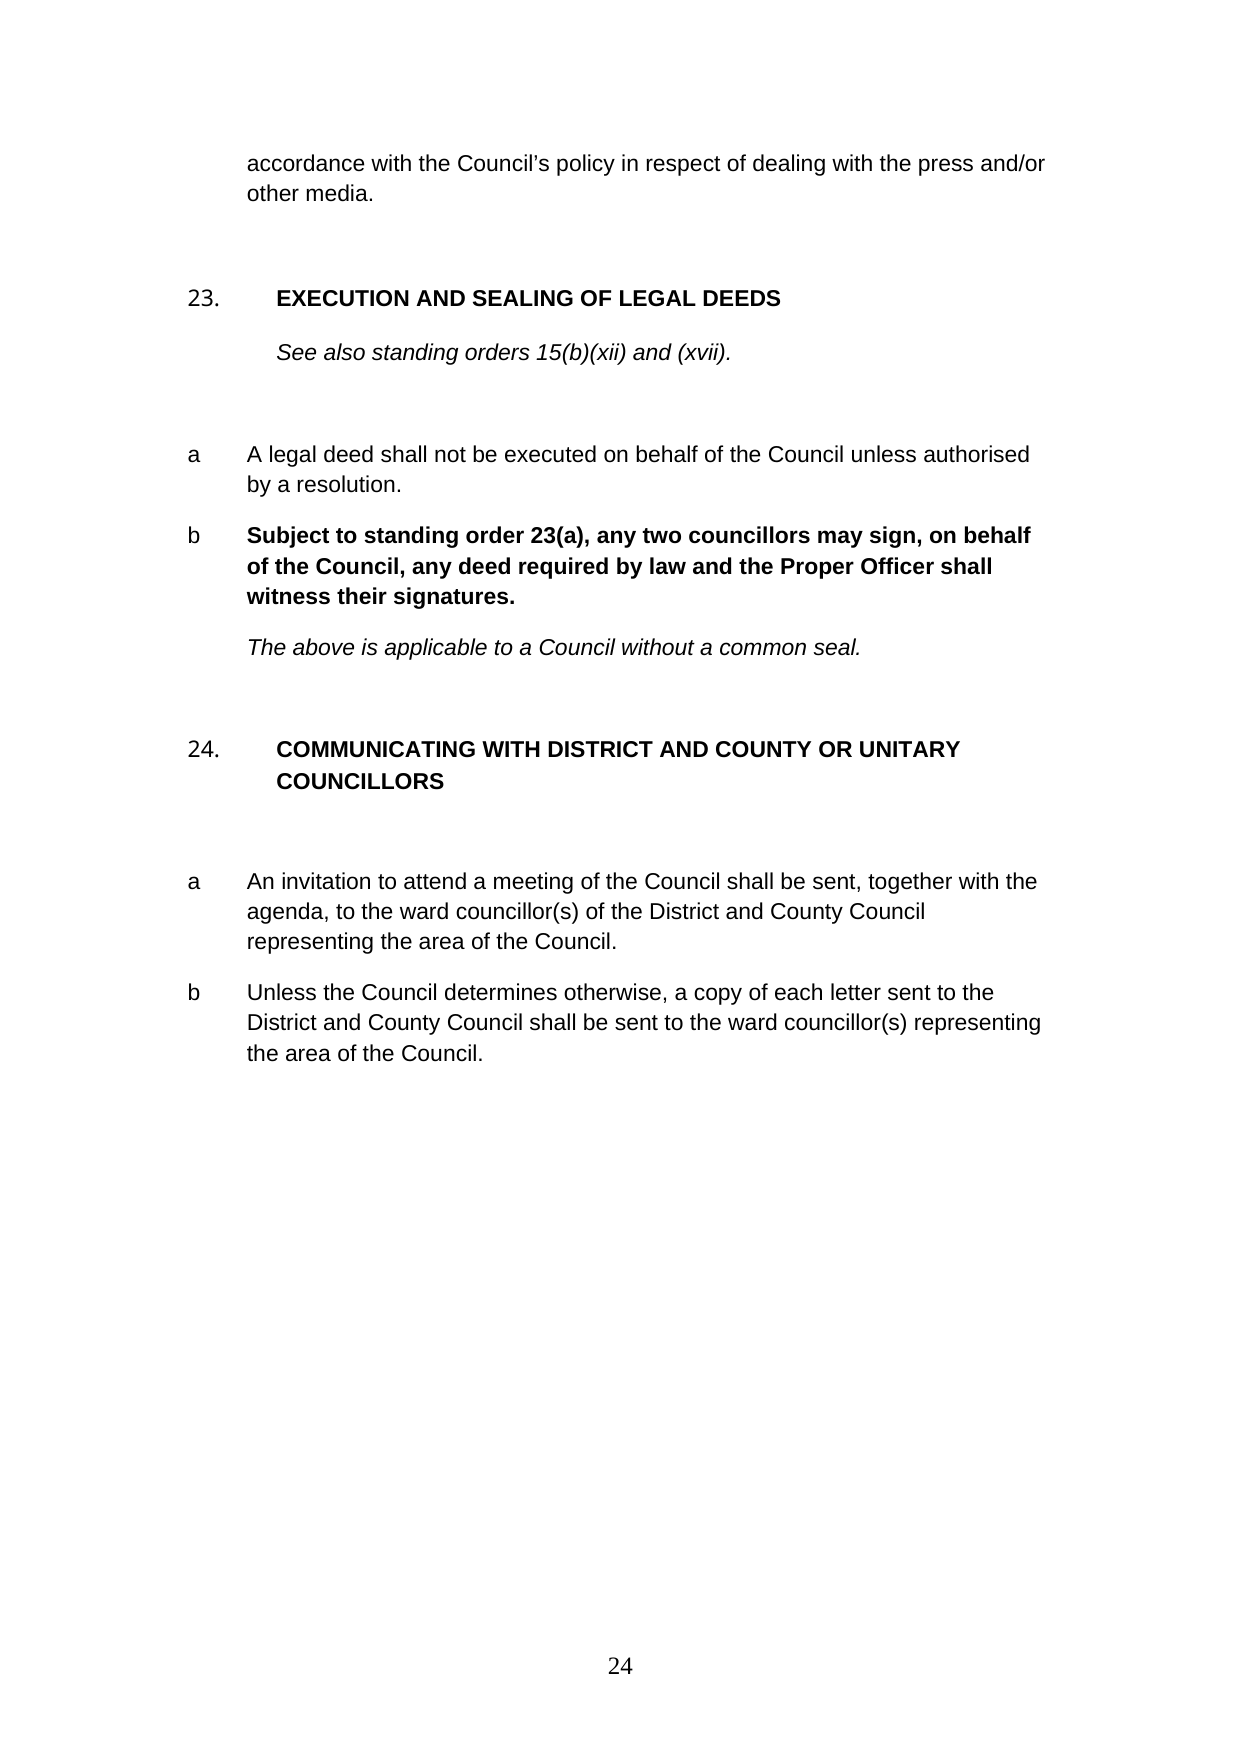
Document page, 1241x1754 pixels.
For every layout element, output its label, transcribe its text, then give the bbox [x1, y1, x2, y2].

text See also standing orders 15(b)(xii) and (xvii). [201, 339, 1053, 365]
list Unless the Council determines otherwise, a copy of each letter sent to the District and County Council shall be sent to the ward councillor(s) representing the area of the Council. [187, 979, 1053, 1066]
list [187, 150, 1053, 207]
list An invitation to attend a meeting of the Council shall be sent, together with the agenda, to the ward councillor(s) of the District and County Council representing the area of the Council. [187, 868, 1053, 954]
list Subject to standing order 23(a), any two councillors may sign, on behalf of the Council, any deed required by law and the Proper Officer shall witness their signatures. [187, 522, 1053, 609]
subtitle COMMUNICATING WITH DISTRICT AND COUNTY OR UNITARY COUNCILLORS [187, 733, 1053, 795]
subtitle EXECUTION AND SEALING OF LEGAL DEEDS [187, 282, 1053, 313]
text The above is applicable to a Council without a common seal. [247, 634, 1053, 660]
list A legal deed shall not be executed on behalf of the Council unless authorised by a resolution. [187, 441, 1053, 498]
